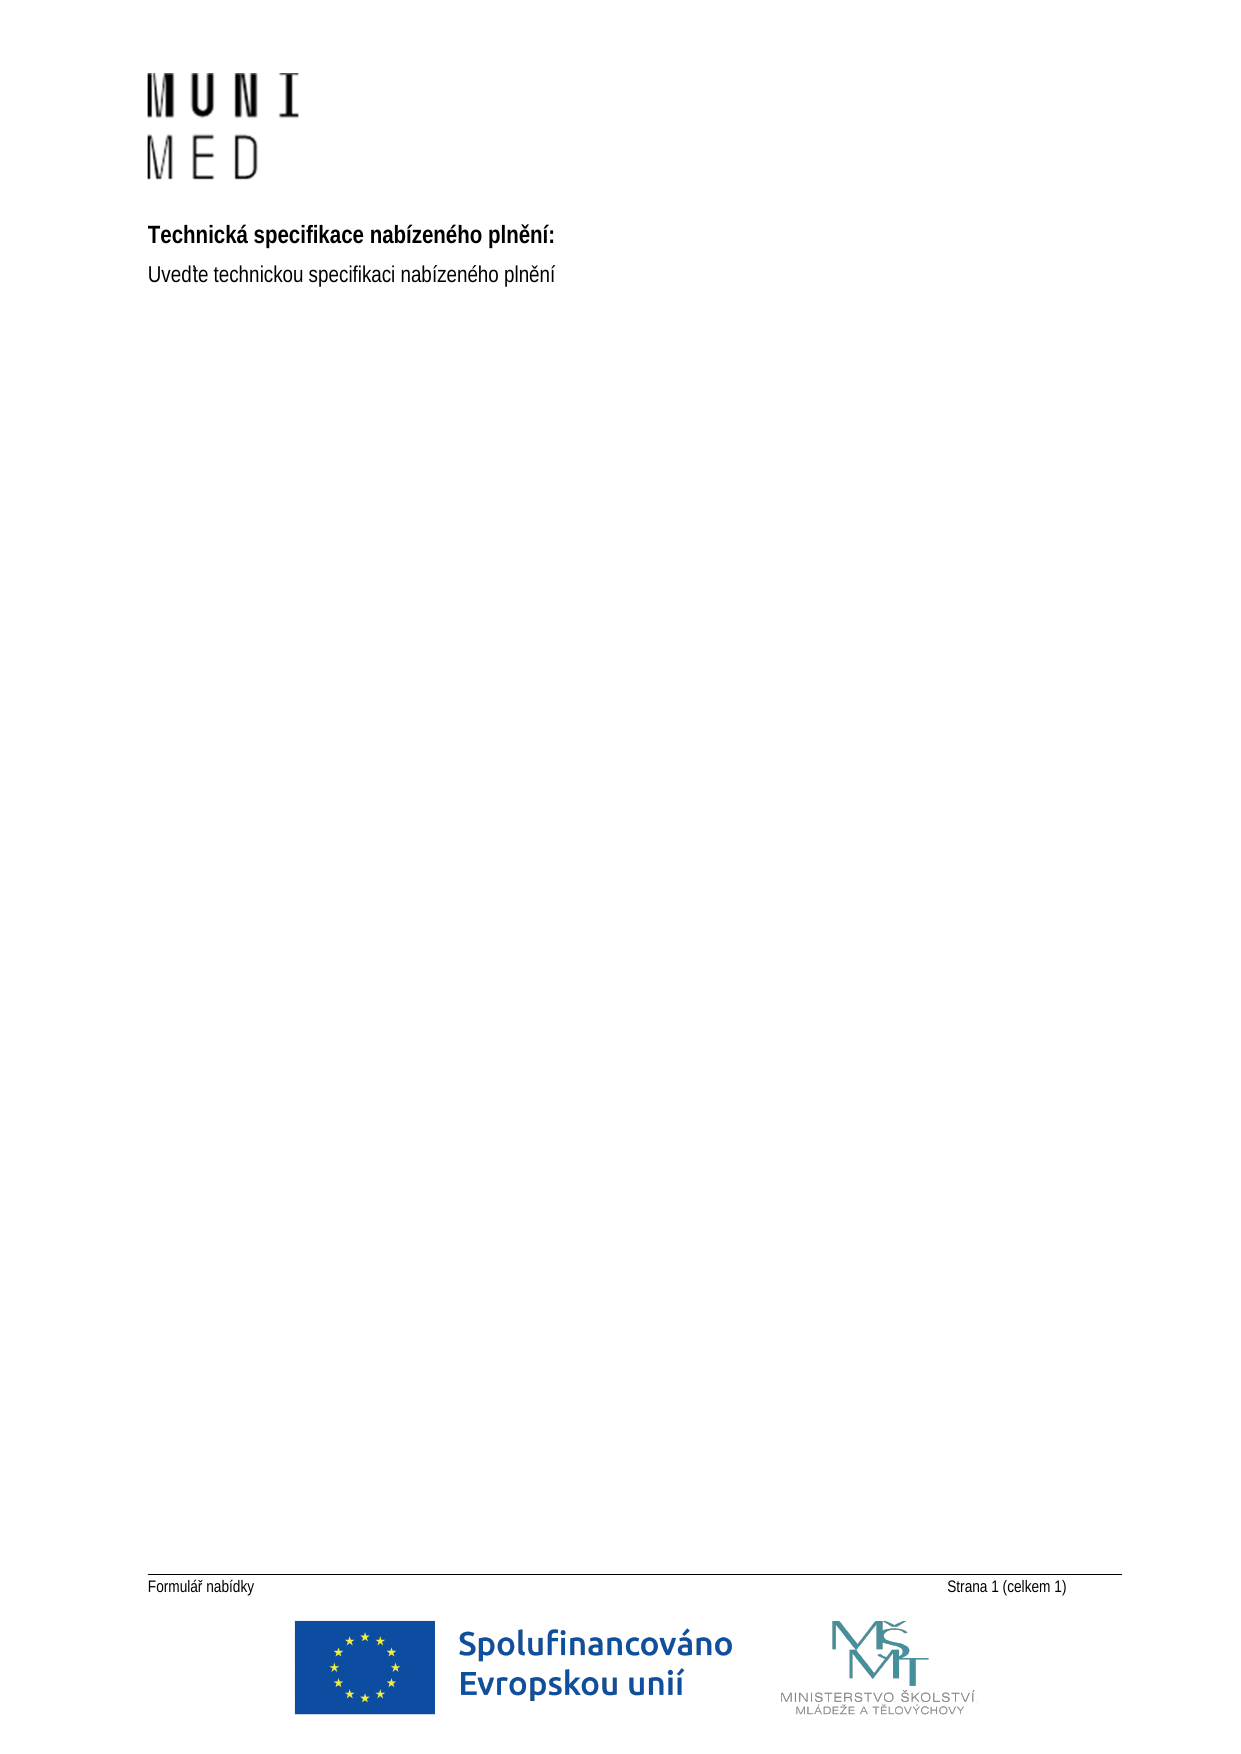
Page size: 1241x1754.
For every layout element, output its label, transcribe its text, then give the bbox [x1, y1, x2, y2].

picture [147, 73, 303, 182]
text Technická specifikace nabízeného plnění: [148, 220, 1122, 249]
picture [292, 1618, 978, 1717]
